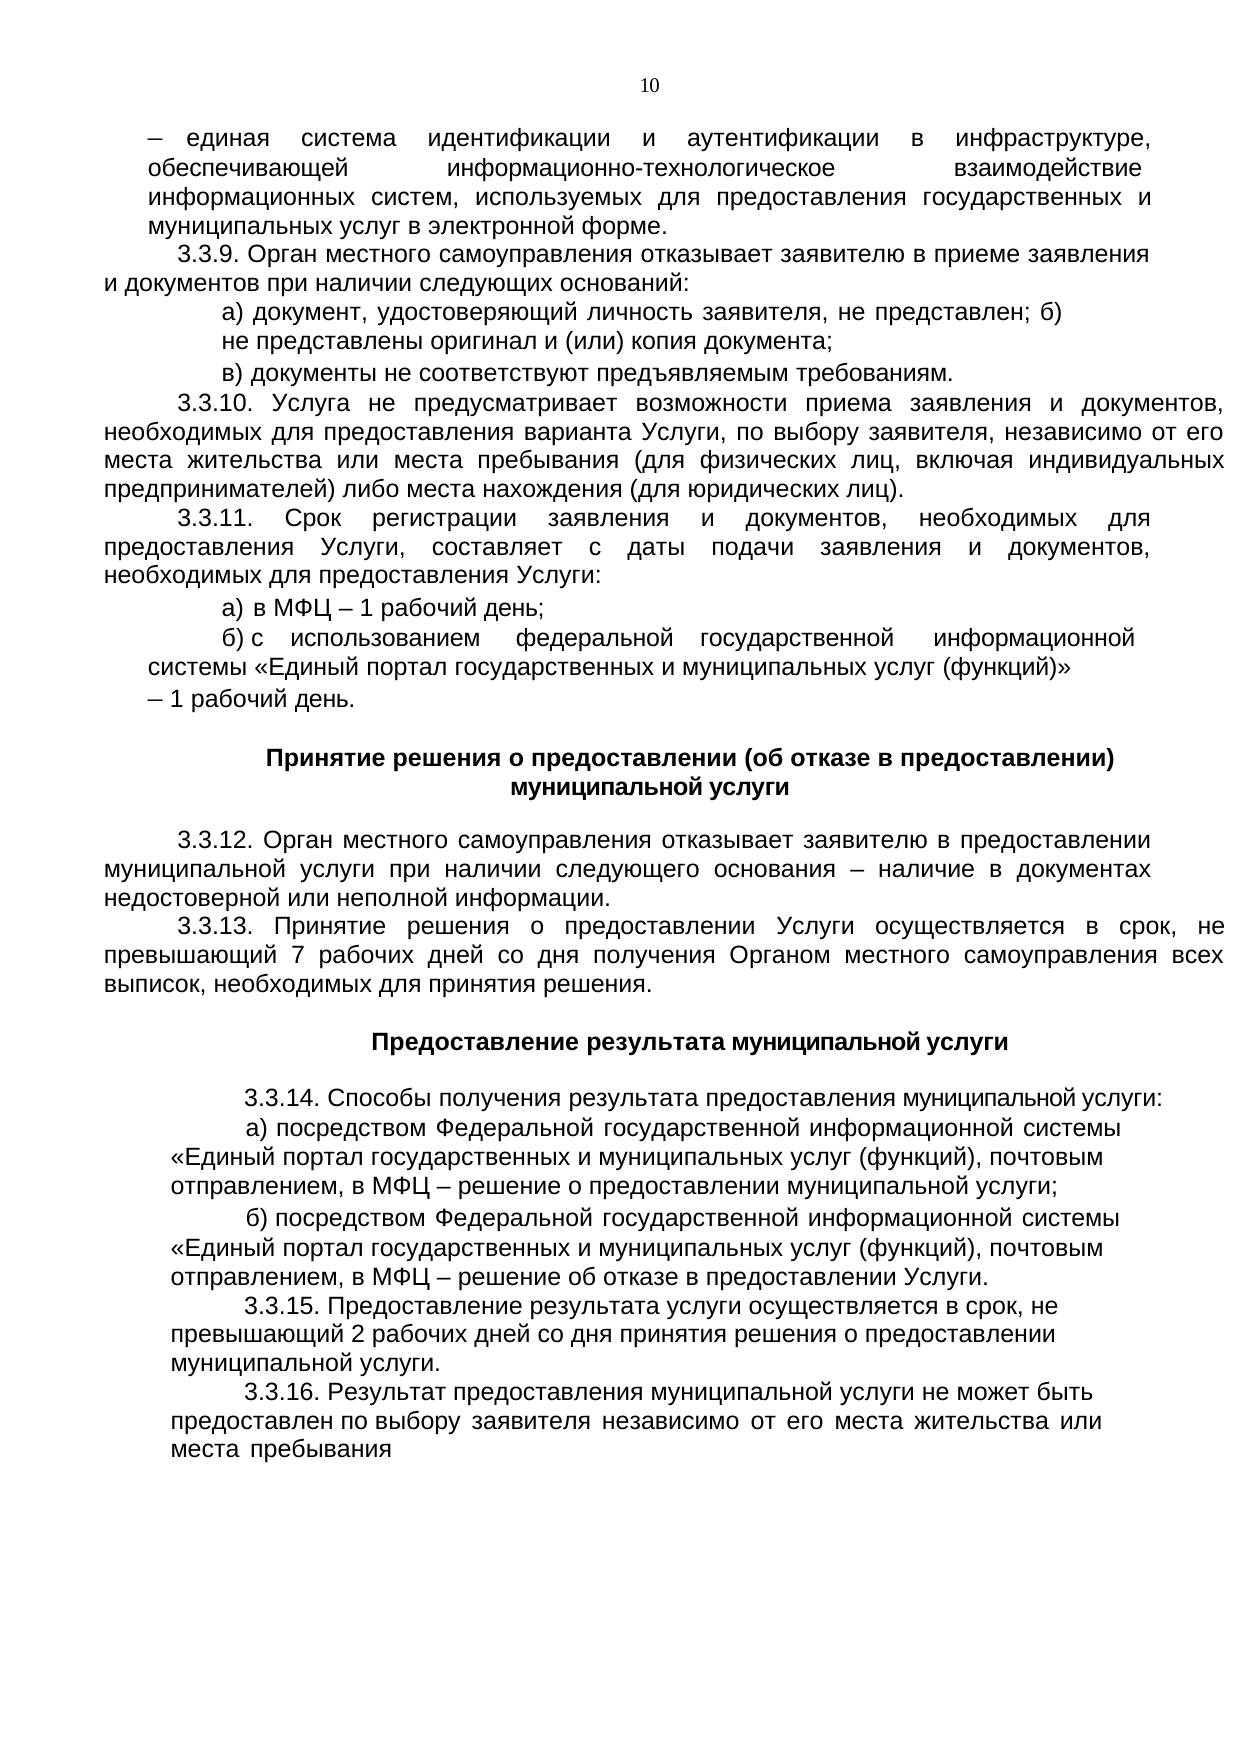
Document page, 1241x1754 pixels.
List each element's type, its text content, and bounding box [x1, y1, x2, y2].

text б) посредством Федеральной государственной информационной системы [245, 1200, 1226, 1233]
text 3.3.14. Способы получения результата предоставления муниципальной услуги: [170, 1080, 1226, 1113]
list 1 рабочий день. [148, 680, 1226, 714]
text «Единый портал государственных и муниципальных услуг (функций), почтовым отправлением, в МФЦ – решение об отказе в предоставлении Услуги. [170, 1233, 1226, 1291]
list единая система идентификации и аутентификации в инфраструктуре, обеспечивающей информационно-технологическое взаимодействие информационных систем, используемых для предоставления государственных и муниципальных услуг в электронной форме. [148, 119, 1152, 239]
text б) с использованием федеральной государственной информационной системы «Единый портал государственных и муниципальных услуг (функций)» [148, 623, 1151, 680]
text 3.3.16. Результат предоставления муниципальной услуги не может быть предоставлен по выбору заявителя независимо от его места жительства или места пребывания [170, 1377, 1152, 1463]
subtitle Предоставление результата муниципальной услуги [153, 1026, 1146, 1055]
text в) документы не соответствуют предъявляемым требованиям. [221, 354, 1226, 388]
text а) в МФЦ – 1 рабочий день; [221, 589, 1226, 623]
text 3.3.10. Услуга не предусматривает возможности приема заявления и документов, необходимых для предоставления варианта Услуги, по выбору заявителя, независимо от его места жительства или места пребывания (для физических лиц, включая индивидуальных предпринимателей) либо места нахождения (для юридических лиц). [103, 388, 1226, 503]
text 3.3.15. Предоставление результата услуги осуществляется в срок, не превышающий 2 рабочих дней со дня принятия решения о предоставлении муниципальной услуги. [170, 1291, 1152, 1377]
text а) посредством Федеральной государственной информационной системы [245, 1113, 1226, 1142]
text 3.3.9. Орган местного самоуправления отказывает заявителю в приеме заявления и документов при наличии следующих оснований: [103, 239, 1152, 297]
text а) документ, удостоверяющий личность заявителя, не представлен; б) не представлены оригинал и (или) копия документа; [221, 297, 1063, 354]
text 3.3.12. Орган местного самоуправления отказывает заявителю в предоставлении муниципальной услуги при наличии следующего основания – наличие в документах недостоверной или неполной информации. [103, 825, 1152, 911]
subtitle Принятие решения о предоставлении (об отказе в предоставлении) муниципальной услуги [153, 743, 1146, 800]
text «Единый портал государственных и муниципальных услуг (функций), почтовым отправлением, в МФЦ – решение о предоставлении муниципальной услуги; [170, 1142, 1226, 1200]
text 3.3.13. Принятие решения о предоставлении Услуги осуществляется в срок, не превышающий 7 рабочих дней со дня получения Органом местного самоуправления всех выписок, необходимых для принятия решения. [103, 911, 1226, 997]
text 3.3.11. Срок регистрации заявления и документов, необходимых для предоставления Услуги, составляет с даты подачи заявления и документов, необходимых для предоставления Услуги: [103, 503, 1152, 589]
